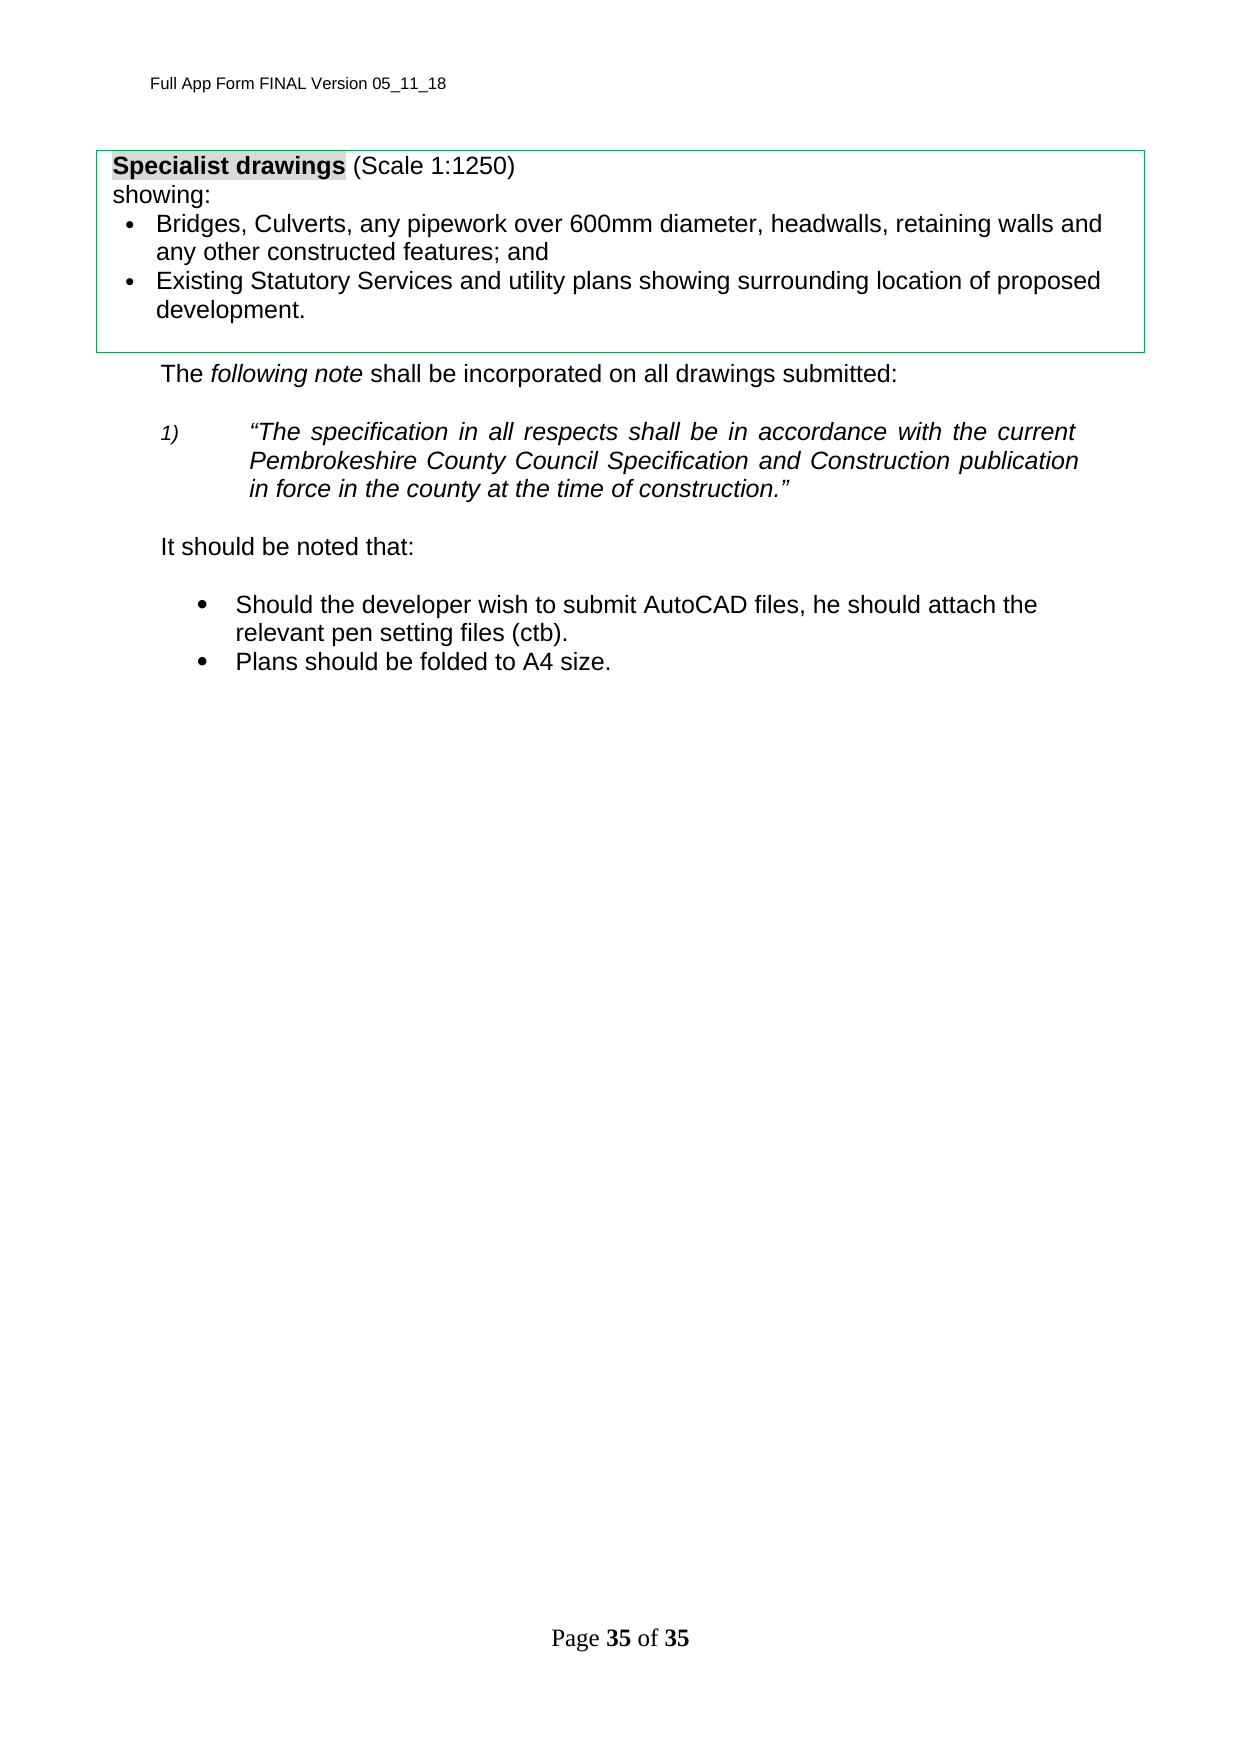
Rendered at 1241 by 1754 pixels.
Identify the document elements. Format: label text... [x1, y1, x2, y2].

list “The specification in all respects shall be in accordance with the current Pembrokeshire County Council Specification and Construction publication in force in the county at the time of construction.” [160, 417, 1079, 503]
text The following note shall be incorporated on all drawings submitted: [160, 359, 1090, 388]
list Plans should be folded to A4 size. [198, 647, 1082, 676]
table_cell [97, 151, 1144, 352]
text It should be noted that: [160, 532, 1090, 561]
list Should the developer wish to submit AutoCAD files, he should attach the relevant pen setting files (ctb). [198, 589, 1082, 647]
